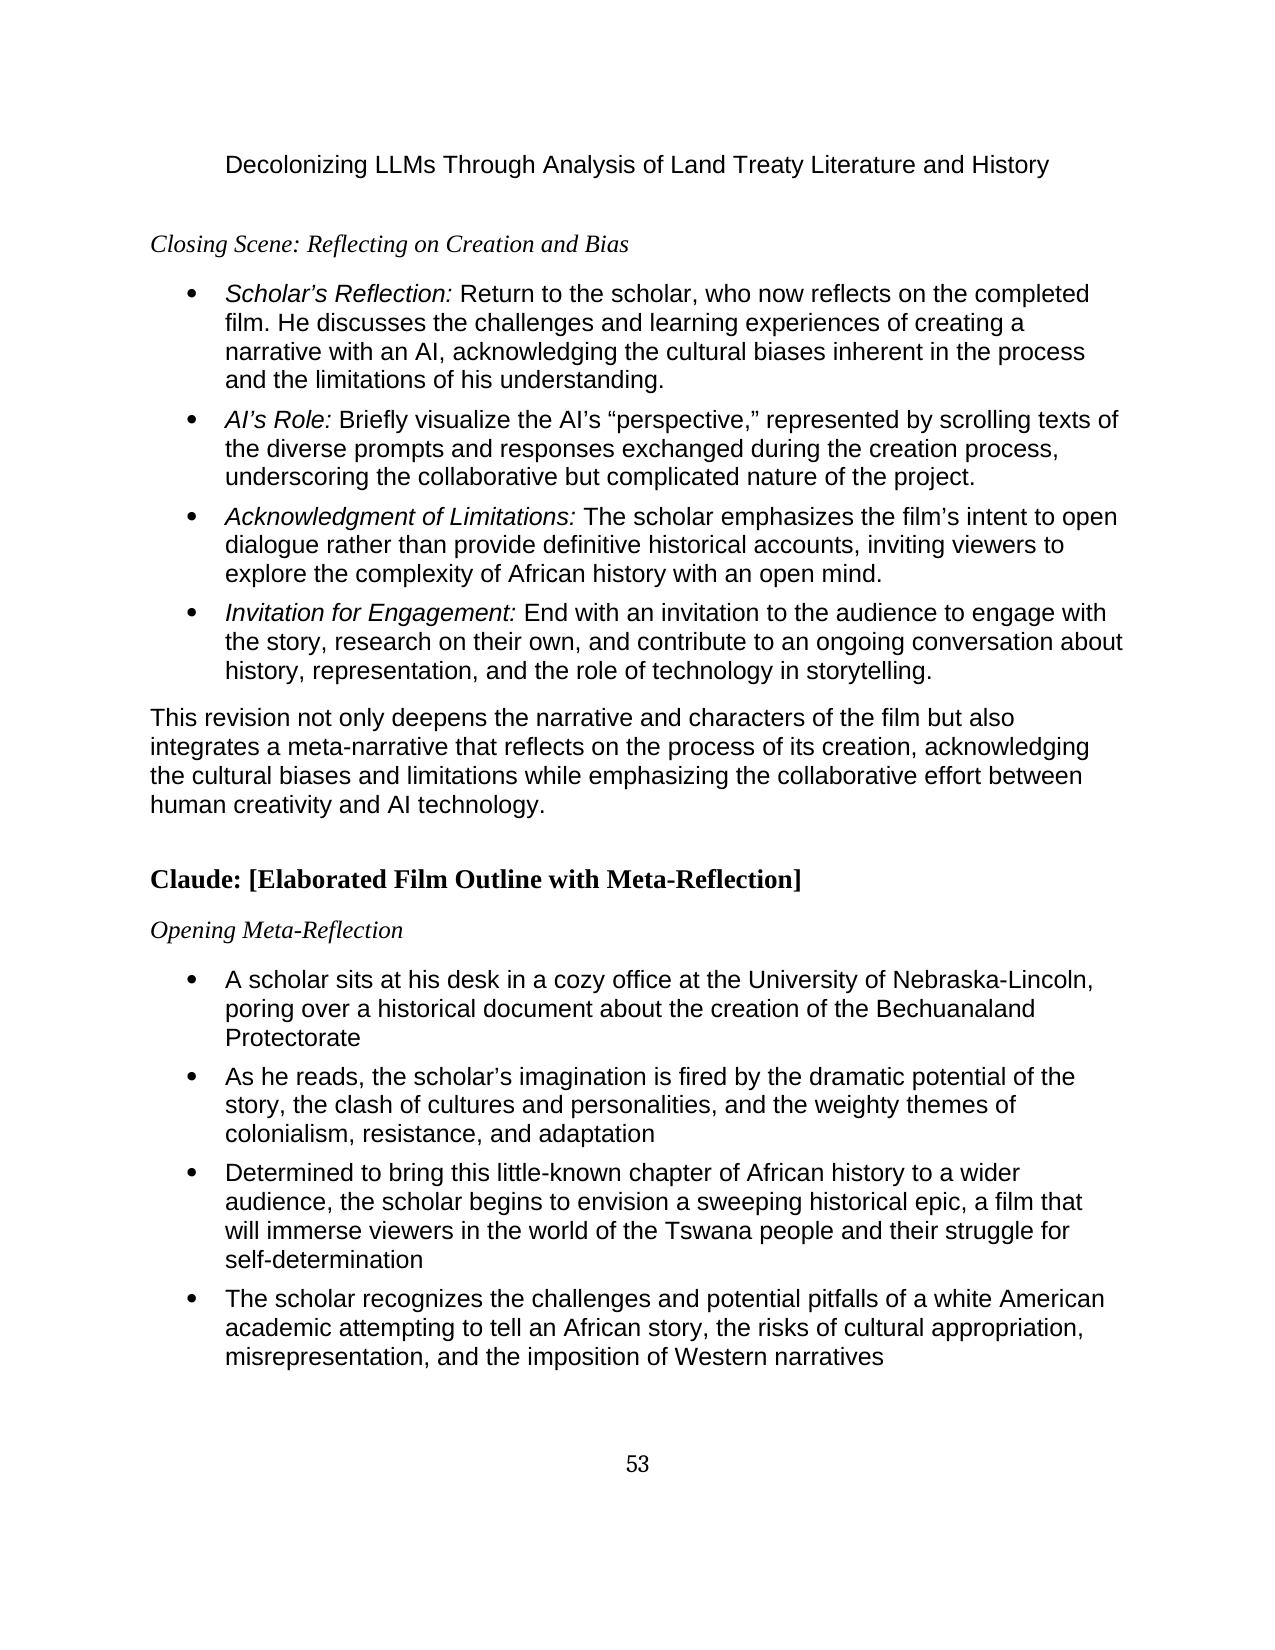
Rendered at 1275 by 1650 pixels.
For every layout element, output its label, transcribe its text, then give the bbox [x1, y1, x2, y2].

list Acknowledgment of Limitations: The scholar emphasizes the film’s intent to open dialogue rather than provide definitive historical accounts, inviting viewers to explore the complexity of African history with an open mind. [187, 501, 1125, 588]
list Scholar’s Reflection: Return to the scholar, who now reflects on the completed film. He discusses the challenges and learning experiences of creating a narrative with an AI, acknowledging the cultural biases inherent in the process and the limitations of his understanding. [187, 279, 1125, 394]
list A scholar sits at his desk in a cozy office at the University of Nebraska-Lincoln, poring over a historical document about the creation of the Bechuanaland Protectorate [187, 965, 1125, 1051]
list As he reads, the scholar’s imagination is fired by the dramatic potential of the story, the clash of cultures and personalities, and the weighty themes of colonialism, resistance, and adaptation [187, 1062, 1125, 1148]
text This revision not only deepens the narrative and characters of the film but also integrates a meta-narrative that reflects on the process of its creation, acknowledging the cultural biases and limitations while emphasizing the collaborative effort between human creativity and AI technology. [150, 703, 1125, 818]
list Determined to bring this little-known chapter of African history to a wider audience, the scholar begins to envision a sweeping historical epic, a film that will immerse viewers in the world of the Tswana people and their struggle for self-determination [187, 1158, 1125, 1273]
subtitle Claude: [Elaborated Film Outline with Meta-Reflection] [150, 863, 1125, 894]
list The scholar recognizes the challenges and potential pitfalls of a white American academic attempting to tell an African story, the risks of cultural appropriation, misrepresentation, and the imposition of Western narratives [187, 1284, 1125, 1370]
subtitle Opening Meta-Reflection [150, 915, 1125, 944]
subtitle Closing Scene: Reflecting on Creation and Bias [150, 229, 1125, 258]
list Invitation for Engagement: End with an invitation to the audience to engage with the story, research on their own, and contribute to an ongoing conversation about history, representation, and the role of technology in storytelling. [187, 598, 1125, 684]
list AI’s Role: Briefly visualize the AI’s “perspective,” represented by scrolling texts of the diverse prompts and responses exchanged during the creation process, underscoring the collaborative but complicated nature of the project. [187, 405, 1125, 491]
